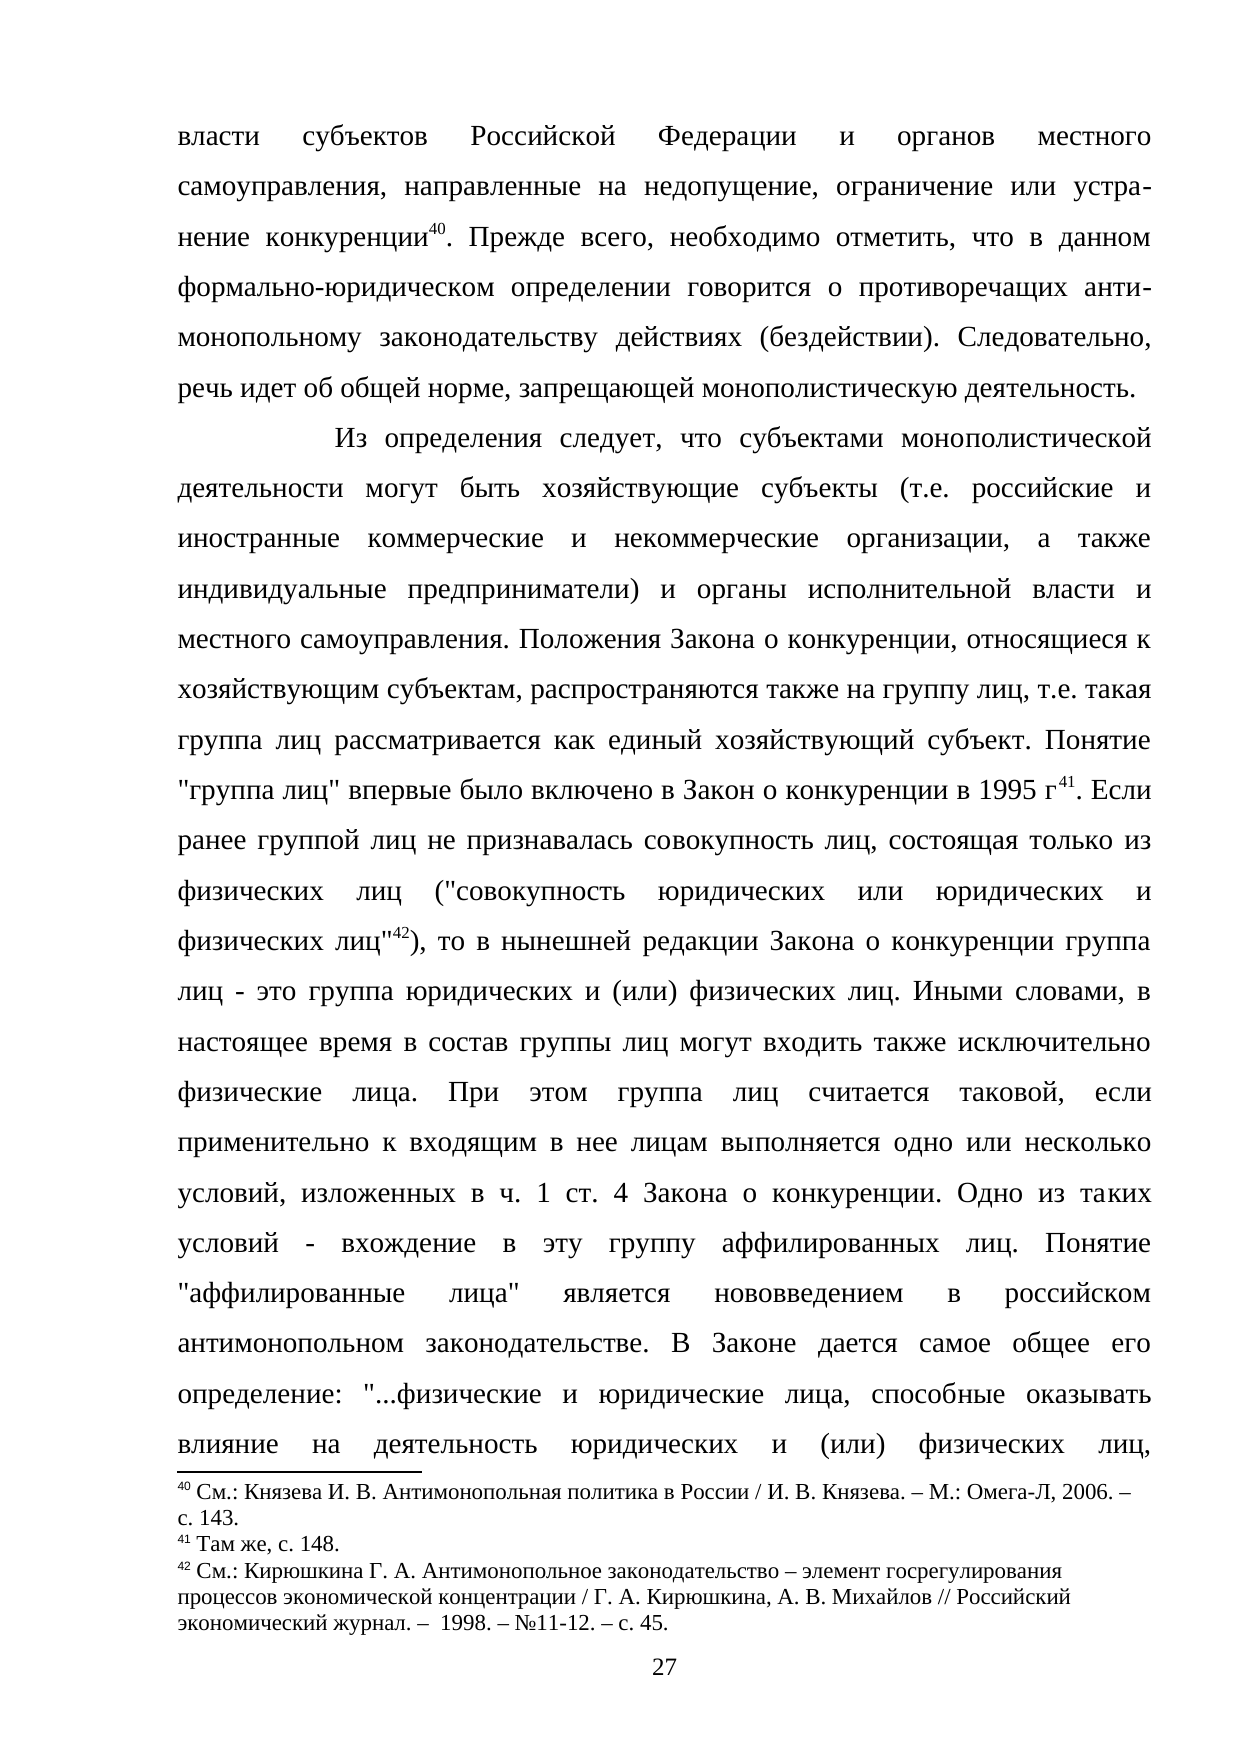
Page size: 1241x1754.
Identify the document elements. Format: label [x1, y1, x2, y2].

text [177, 118, 1152, 403]
text [177, 420, 1152, 1460]
